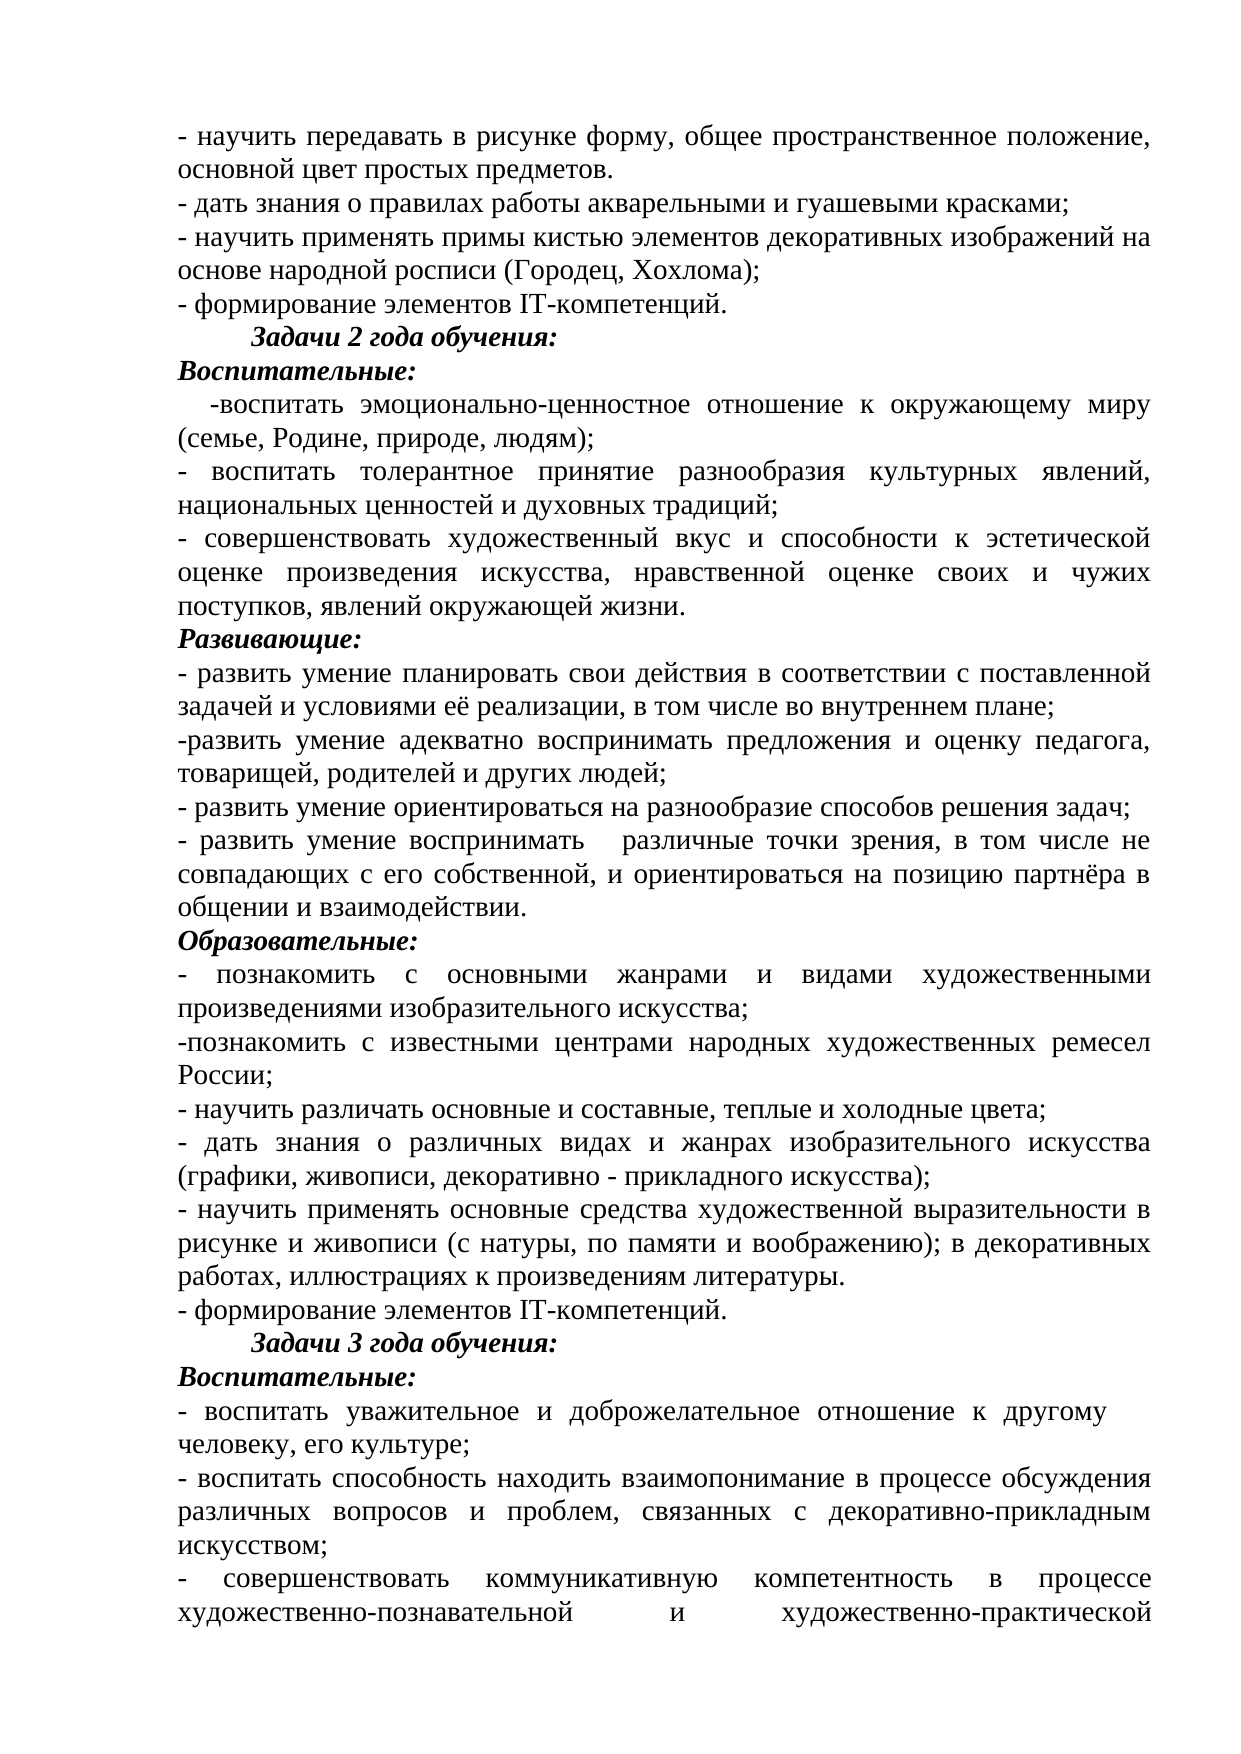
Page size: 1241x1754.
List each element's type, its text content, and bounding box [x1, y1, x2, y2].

text -развить умение адекватно воспринимать предложения и оценку педагога, товарищей, родителей и других людей; [177, 722, 1152, 789]
text - научить применять основные средства художественной выразительности в рисунке и живописи (с натуры, по памяти и воображению); в декоративных работах, иллюстрациях к произведениям литературы. [177, 1191, 1152, 1292]
text Задачи 2 года обучения: [177, 319, 1152, 353]
text -воспитать эмоционально-ценностное отношение к окружающему миру (семье, Родине, природе, людям); [177, 386, 1152, 453]
text -познакомить с известными центрами народных художественных ремесел России; [177, 1024, 1152, 1091]
text - научить передавать в рисунке форму, общее пространственное положение, основной цвет простых предметов. [177, 118, 1152, 185]
text - познакомить с основными жанрами и видами художественными произведениями изобразительного искусства; [177, 957, 1152, 1024]
text - развить умение планировать свои действия в соответствии с поставленной задачей и условиями её реализации, в том числе во внутреннем плане; [177, 655, 1152, 722]
text - научить применять примы кистью элементов декоративных изображений на основе народной росписи (Городец, Хохлома); [177, 219, 1152, 286]
text - воспитать уважительное и доброжелательное отношение к другому человеку, его культуре; [177, 1393, 1107, 1460]
text Воспитательные: [177, 353, 1152, 386]
text - воспитать толерантное принятие разнообразия культурных явлений, национальных ценностей и духовных традиций; [177, 453, 1152, 521]
text Образовательные: [177, 923, 1152, 957]
text - дать знания о правилах работы акварельными и гуашевыми красками; [177, 185, 1152, 219]
text Задачи 3 года обучения: [177, 1326, 1152, 1359]
text - совершенствовать художественный вкус и способности к эстетической оценке произведения искусства, нравственной оценке своих и чужих поступков, явлений окружающей жизни. [177, 521, 1152, 621]
text - воспитать способность находить взаимопонимание в процессе обсуждения различных вопросов и проблем, связанных с декоративно-прикладным искусством; [177, 1460, 1152, 1560]
text - дать знания о различных видах и жанрах изобразительного искусства (графики, живописи, декоративно - прикладного искусства); [177, 1124, 1152, 1191]
text - научить различать основные и составные, теплые и холодные цвета; [177, 1091, 1152, 1124]
text Воспитательные: [177, 1359, 1107, 1393]
text - формирование элементов IT-компетенций. [177, 1292, 1152, 1326]
text Развивающие: [177, 621, 1152, 655]
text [177, 1560, 1152, 1627]
text - развить умение ориентироваться на разнообразие способов решения задач; [177, 789, 1152, 822]
text - развить умение воспринимать различные точки зрения, в том числе не совпадающих с его собственной, и ориентироваться на позицию партнёра в общении и взаимодействии. [177, 822, 1152, 923]
text - формирование элементов IT-компетенций. [177, 286, 1152, 319]
